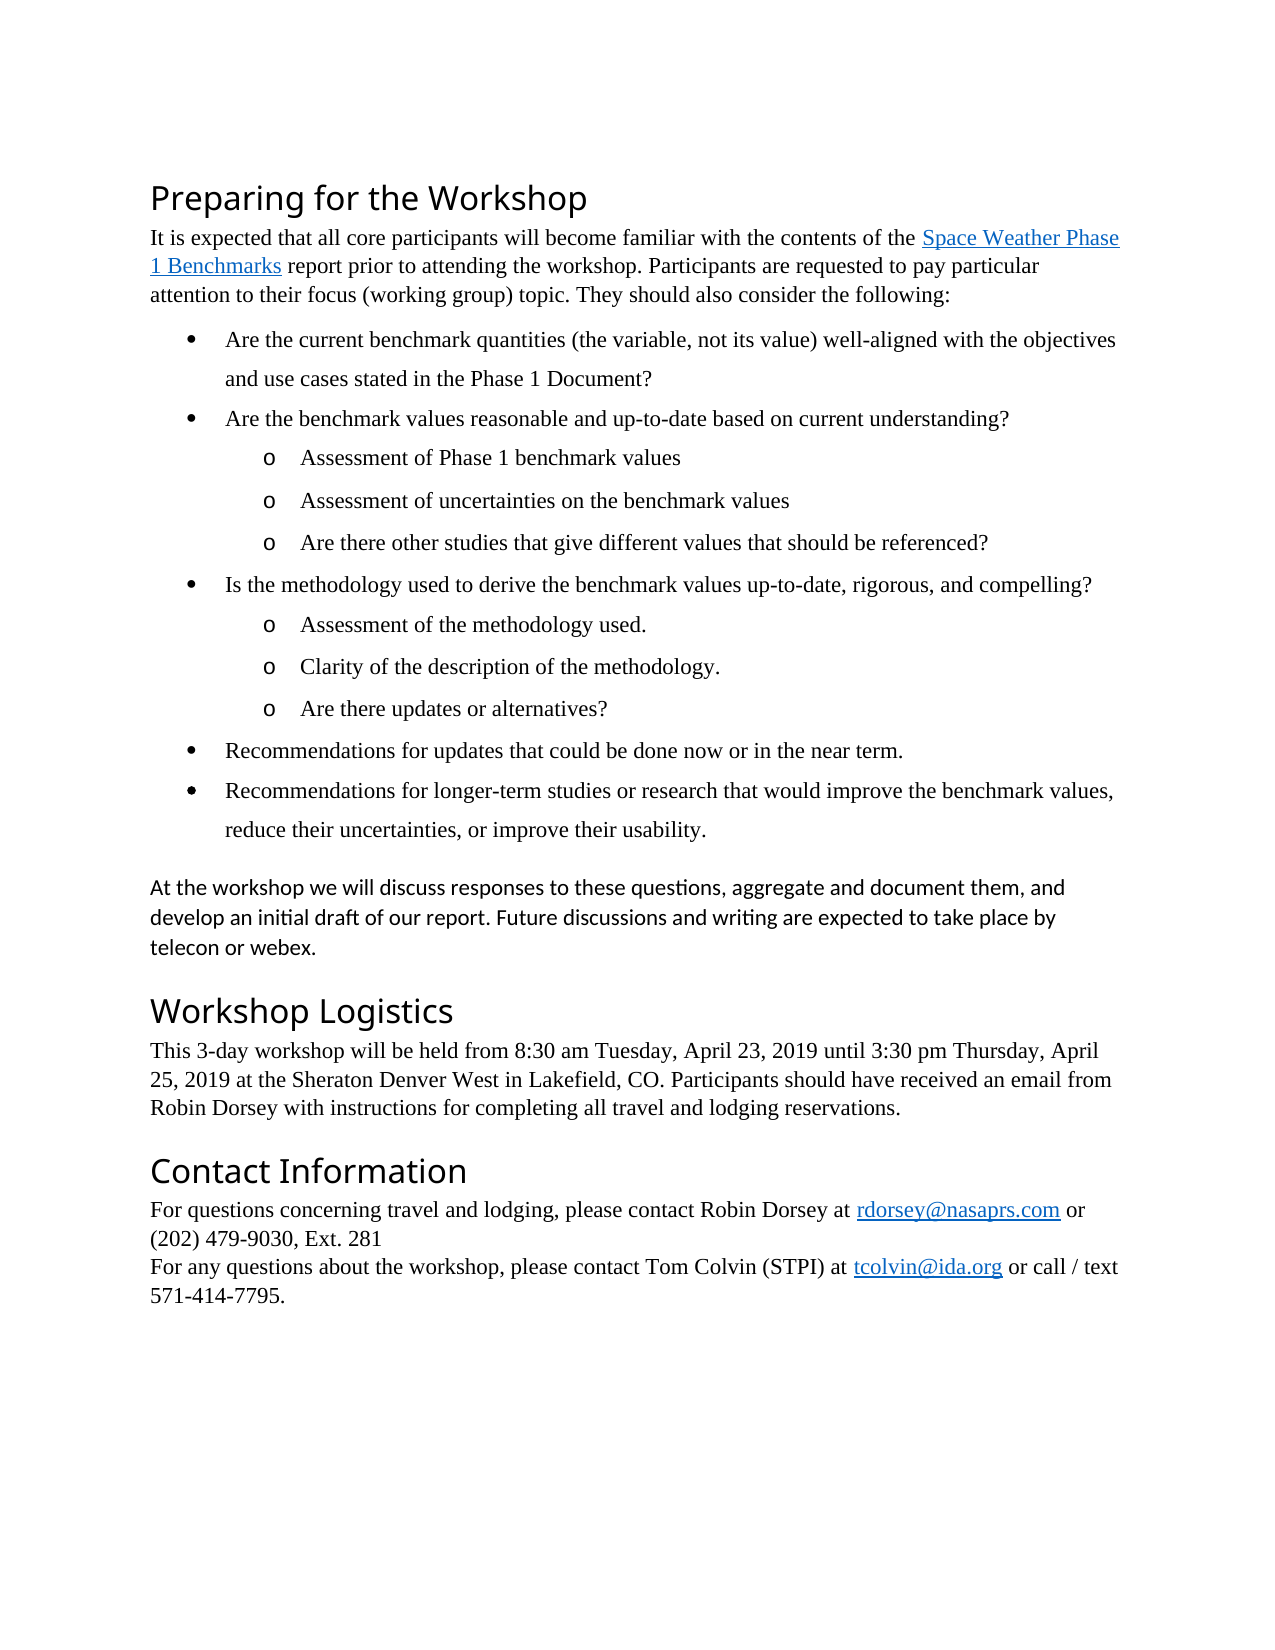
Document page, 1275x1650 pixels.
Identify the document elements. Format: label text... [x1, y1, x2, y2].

list Assessment of the methodology used. [262, 611, 1125, 639]
list Assessment of Phase 1 benchmark values [262, 444, 1125, 473]
list Are the benchmark values reasonable and up-to-date based on current understanding? [187, 405, 1125, 431]
list Assessment of uncertainties on the benchmark values [262, 487, 1125, 515]
subtitle Preparing for the Workshop [150, 175, 1125, 220]
text For questions concerning travel and lodging, please contact Robin Dorsey at rdorsey@nasaprs.com or (202) 479-9030, Ext. 281 [150, 1197, 1125, 1251]
list Are the current benchmark quantities (the variable, not its value) well-aligned with the objectives and use cases stated in the Phase 1 Document? [187, 326, 1125, 392]
text For any questions about the workshop, please contact Tom Colvin (STPI) at tcolvin@ida.org or call / text 571-414-7795. [150, 1253, 1125, 1308]
list Are there updates or alternatives? [262, 695, 1125, 723]
text This 3-day workshop will be held from 8:30 am Tuesday, April 23, 2019 until 3:30 pm Thursday, April 25, 2019 at the Sheraton Denver West in Lakefield, CO. Participants should have received an email from Robin Dorsey with instructions for completing all travel and lodging reservations. [150, 1037, 1125, 1121]
text It is expected that all core participants will become familiar with the contents of the Space Weather Phase 1 Benchmarks report prior to attending the workshop. Participants are requested to pay particular attention to their focus (working group) topic. They should also consider the following: [150, 224, 1125, 307]
text At the workshop we will discuss responses to these questions, aggregate and document them, and develop an initial draft of our report. Future discussions and writing are expected to take place by telecon or webex. [150, 873, 1125, 961]
list Clarity of the description of the methodology. [262, 653, 1125, 681]
subtitle Workshop Logistics [150, 988, 1125, 1034]
list Is the methodology used to derive the benchmark values up-to-date, rigorous, and compelling? [187, 571, 1125, 598]
list Recommendations for longer-term studies or research that would improve the benchmark values, reduce their uncertainties, or improve their usability. [187, 777, 1125, 843]
list Are there other studies that give different values that should be referenced? [262, 529, 1125, 557]
subtitle Contact Information [150, 1148, 1125, 1193]
list Recommendations for updates that could be done now or in the near term. [187, 738, 1125, 764]
